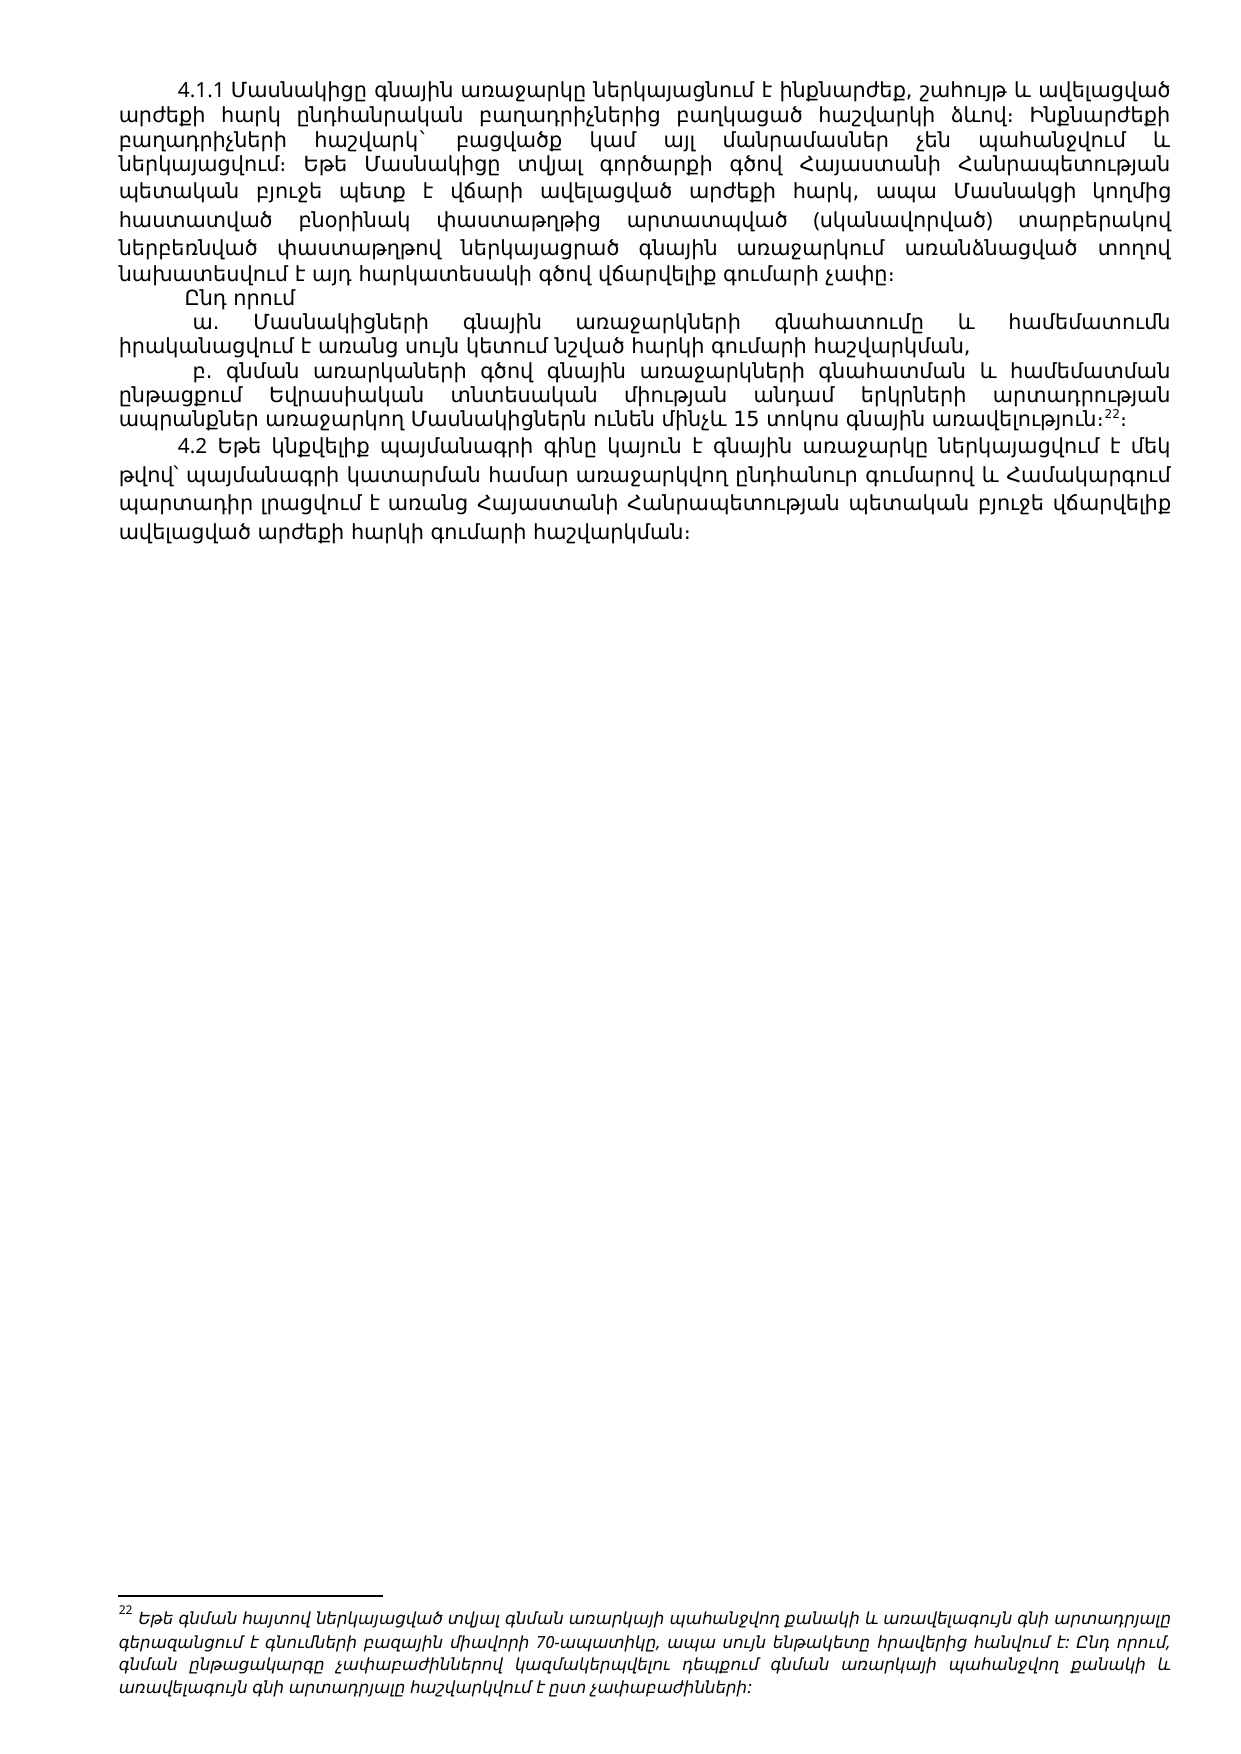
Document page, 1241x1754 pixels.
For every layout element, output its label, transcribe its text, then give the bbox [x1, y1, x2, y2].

text բ. գնման առարկաների գծով գնային առաջարկների գնահատման և համեմատման ընթացքում Եվրասիական տնտեսական միության անդամ երկրների արտադրության ապրանքներ առաջարկող Մասնակիցներն ունեն մինչև 15 տոկոս գնային առավելություն։։ [118, 359, 1171, 431]
text ա. Մասնակիցների գնային առաջարկների գնահատումը և համեմատումն իրականացվում է առանց սույն կետում նշված հարկի գումարի հաշվարկման, [118, 310, 1171, 359]
text 4.1.1 Մասնակիցը գնային առաջարկը ներկայացնում է ինքնարժեք, շահույթ և ավելացված արժեքի հարկ ընդհանրական բաղադրիչներից բաղկացած հաշվարկի ձևով։ Ինքնարժեքի բաղադրիչների հաշվարկ` բացվածք կամ այլ մանրամասներ չեն պահանջվում և ներկայացվում։ Եթե Մասնակիցը տվյալ գործարքի գծով Հայաստանի Հանրապետության պետական բյուջե պետք է վճարի ավելացված արժեքի հարկ, ապա Մասնակցի կողմից հաստատված բնօրինակ փաստաթղթից արտատպված (սկանավորված) տարբերակով ներբեռնված փաստաթղթով ներկայացրած գնային առաջարկում առանձնացված տողով նախատեսվում է այդ հարկատեսակի գծով վճարվելիք գումարի չափը։ [118, 75, 1171, 286]
text 4.2 Եթե կնքվելիք պայմանագրի գինը կայուն է գնային առաջարկը ներկայացվում է մեկ թվով՝ պայմանագրի կատարման համար առաջարկվող ընդհանուր գումարով և Համակարգում պարտադիր լրացվում է առանց Հայաստանի Հանրապետության պետական բյուջե վճարվելիք ավելացված արժեքի հարկի գումարի հաշվարկման։ [118, 431, 1171, 545]
text Ընդ որում [118, 286, 1171, 310]
